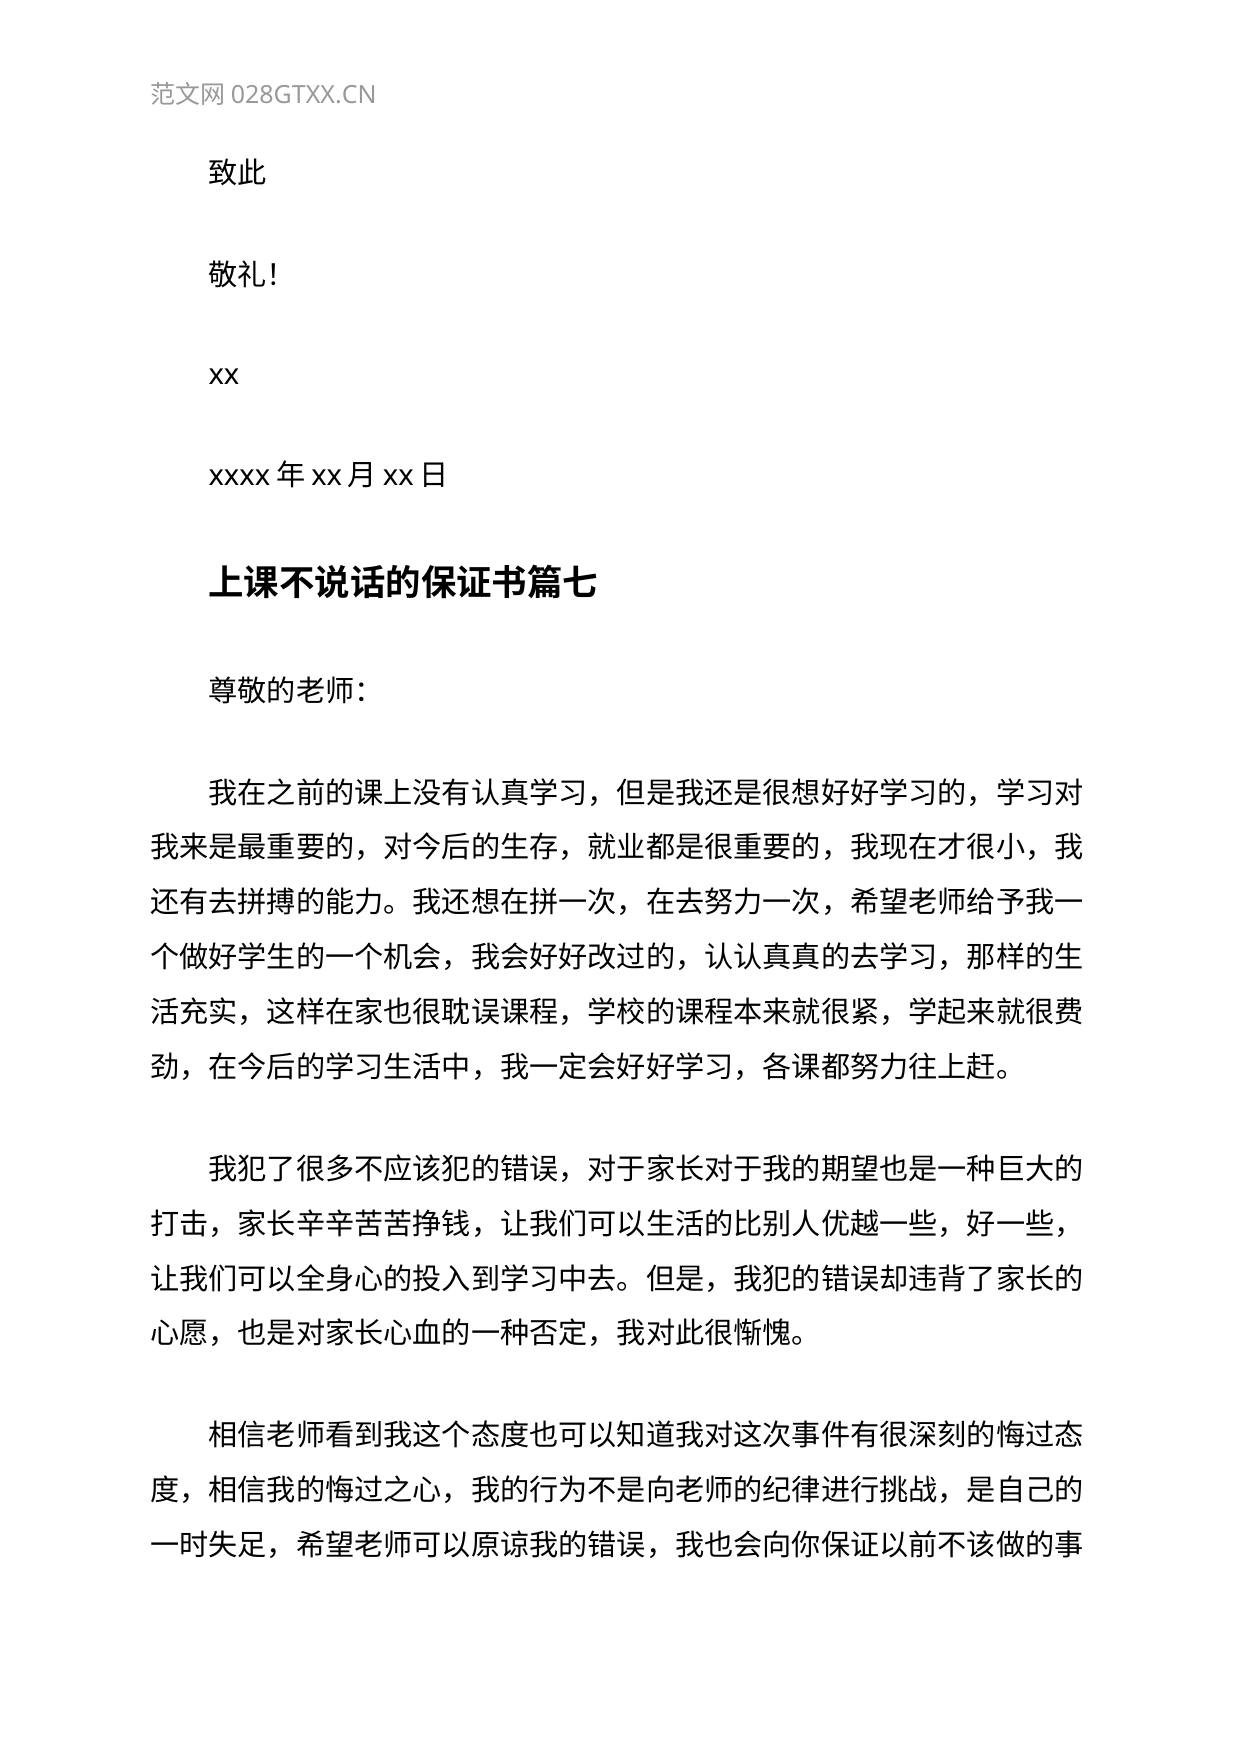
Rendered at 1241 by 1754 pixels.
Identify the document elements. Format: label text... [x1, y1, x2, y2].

text xxxx年xx月xx日 [150, 452, 1090, 494]
text 敬礼！ [150, 252, 1090, 294]
text 尊敬的老师： [150, 667, 1090, 710]
text xx [150, 353, 1090, 393]
text 我犯了很多不应该犯的错误，对于家长对于我的期望也是一种巨大的打击，家长辛辛苦苦挣钱，让我们可以生活的比别人优越一些，好一些，让我们可以全身心的投入到学习中去。但是，我犯的错误却违背了家长的心愿，也是对家长心血的一种否定，我对此很惭愧。 [150, 1145, 1090, 1352]
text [150, 1412, 1090, 1564]
text 上课不说话的保证书篇七 [150, 554, 1090, 605]
text 致此 [150, 150, 1090, 192]
text 我在之前的课上没有认真学习，但是我还是很想好好学习的，学习对我来是最重要的，对今后的生存，就业都是很重要的，我现在才很小，我还有去拼搏的能力。我还想在拼一次，在去努力一次，希望老师给予我一个做好学生的一个机会，我会好好改过的，认认真真的去学习，那样的生活充实，这样在家也很耽误课程，学校的课程本来就很紧，学起来就很费劲，在今后的学习生活中，我一定会好好学习，各课都努力往上赶。 [150, 769, 1090, 1086]
